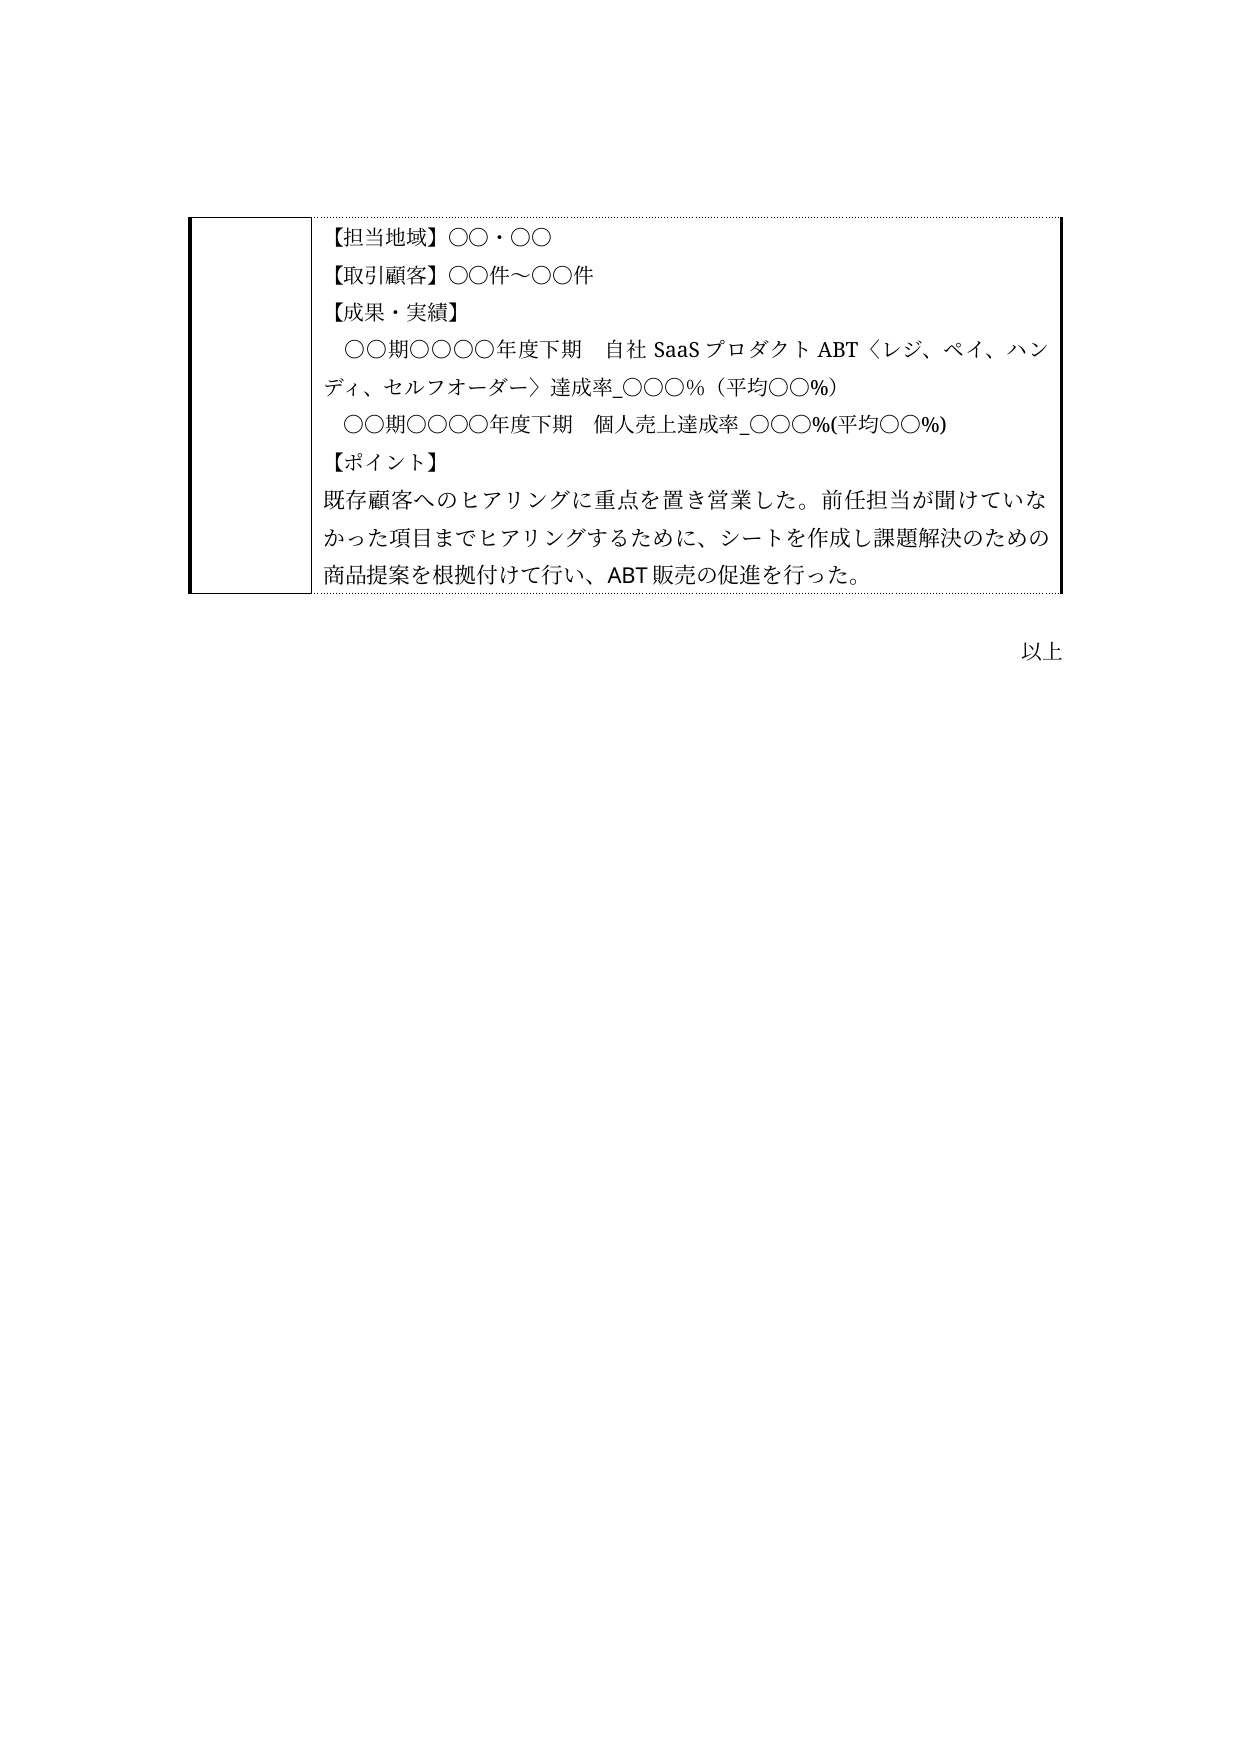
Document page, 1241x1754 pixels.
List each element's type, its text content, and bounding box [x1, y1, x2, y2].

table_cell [312, 217, 1060, 593]
text 以上 [196, 631, 1063, 669]
